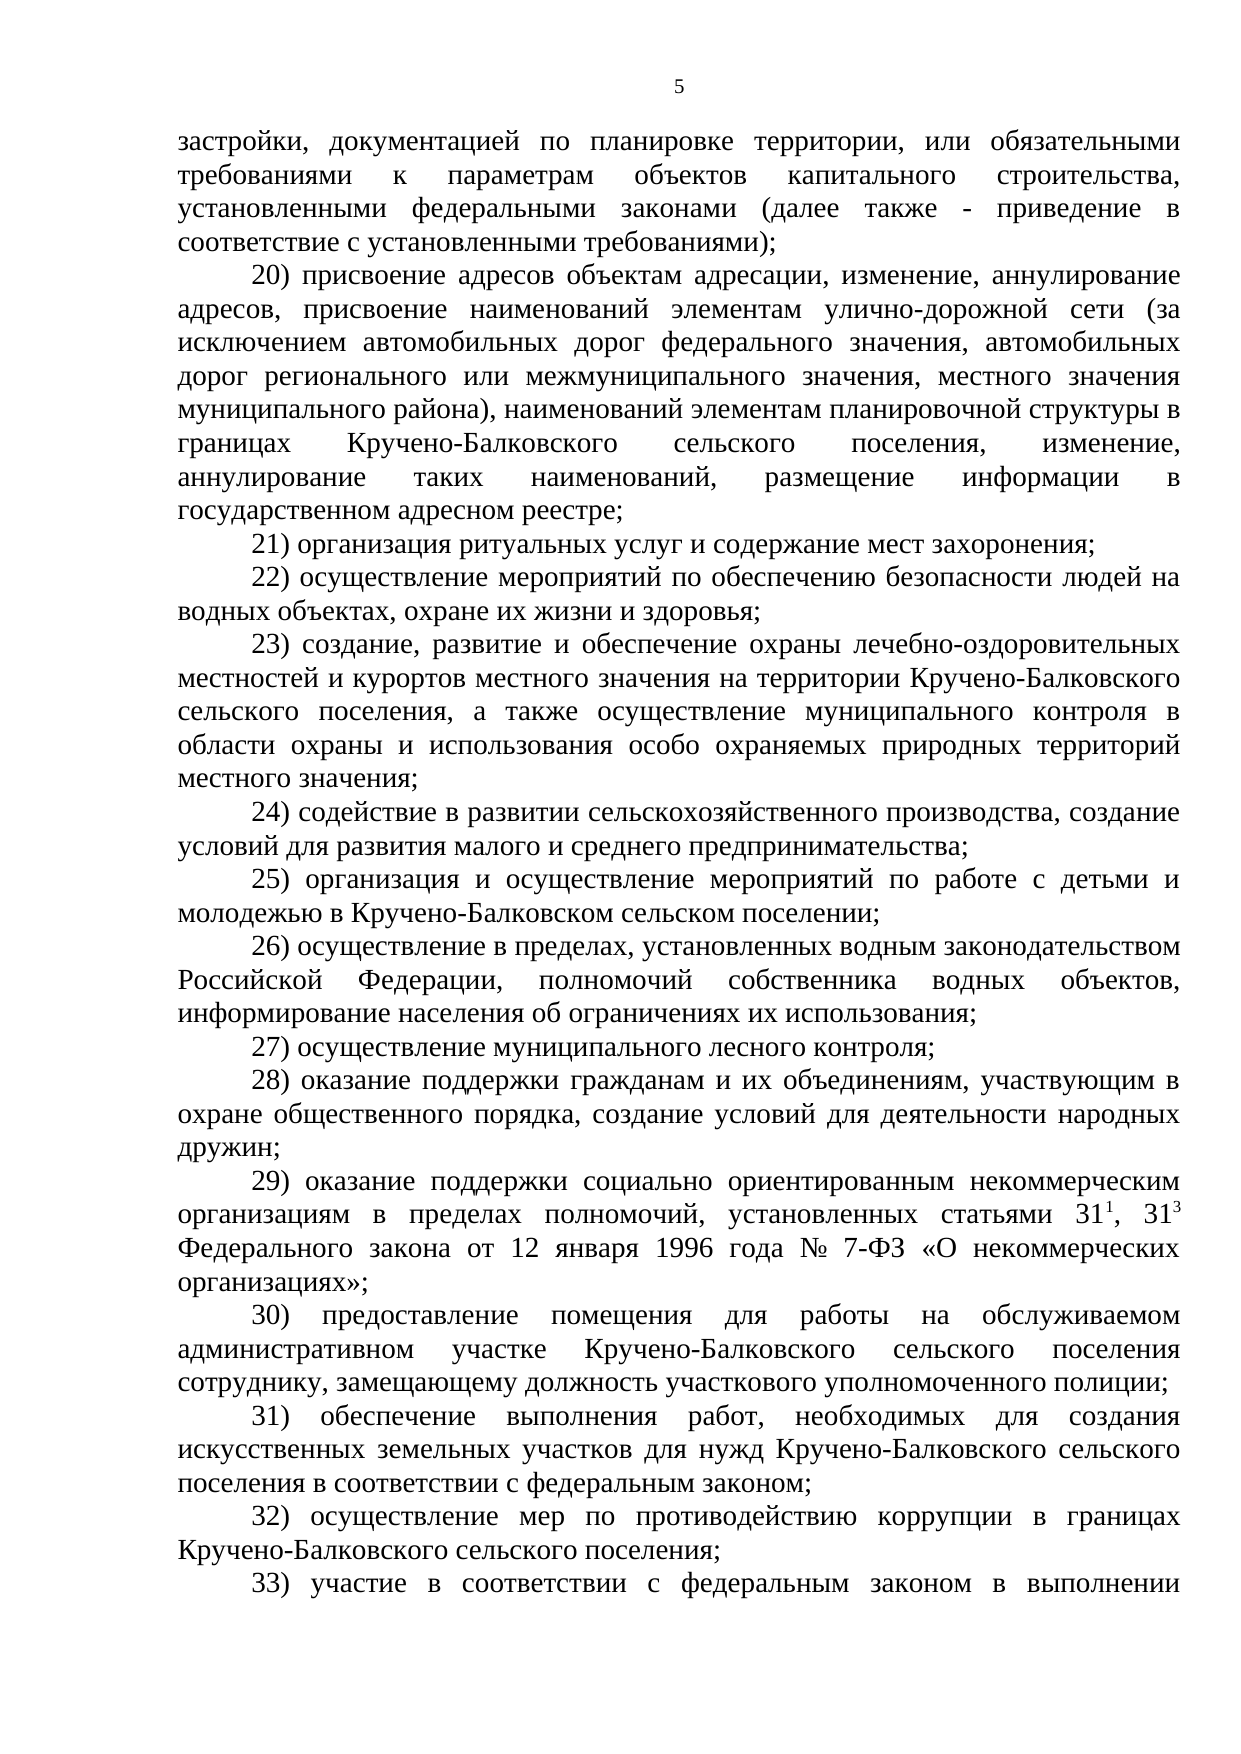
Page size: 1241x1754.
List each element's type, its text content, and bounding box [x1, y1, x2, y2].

text 23) создание, развитие и обеспечение охраны лечебно-оздоровительных местностей и курортов местного значения на территории Кручено-Балковского сельского поселения, а также осуществление муниципального контроля в области охраны и использования особо охраняемых природных территорий местного значения; [177, 626, 1181, 794]
text 31) обеспечение выполнения работ, необходимых для создания искусственных земельных участков для нужд Кручено-Балковского сельского поселения в соответствии с федеральным законом; [177, 1398, 1181, 1498]
text 29) оказание поддержки социально ориентированным некоммерческим организациям в пределах полномочий, установленных статьями 311, 313 Федерального закона от 12 января 1996 года № 7-ФЗ «О некоммерческих организациях»; [177, 1163, 1181, 1297]
text 32) осуществление мер по противодействию коррупции в границах Кручено-Балковского сельского поселения; [177, 1498, 1181, 1566]
text 20) присвоение адресов объектам адресации, изменение, аннулирование адресов, присвоение наименований элементам улично-дорожной сети (за исключением автомобильных дорог федерального значения, автомобильных дорог регионального или межмуниципального значения, местного значения муниципального района), наименований элементам планировочной структуры в границах Кручено-Балковского сельского поселения, изменение, аннулирование таких наименований, размещение информации в государственном адресном реестре; [177, 257, 1181, 526]
text 22) осуществление мероприятий по обеспечению безопасности людей на водных объектах, охране их жизни и здоровья; [177, 559, 1181, 626]
text 26) осуществление в пределах, установленных водным законодательством Российской Федерации, полномочий собственника водных объектов, информирование населения об ограничениях их использования; [177, 928, 1181, 1029]
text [177, 123, 1181, 257]
text 24) содействие в развитии сельскохозяйственного производства, создание условий для развития малого и среднего предпринимательства; [177, 794, 1181, 861]
text 25) организация и осуществление мероприятий по работе с детьми и молодежью в Кручено-Балковском сельском поселении; [177, 861, 1181, 928]
text 21) организация ритуальных услуг и содержание мест захоронения; [177, 526, 1181, 559]
text 28) оказание поддержки гражданам и их объединениям, участвующим в охране общественного порядка, создание условий для деятельности народных дружин; [177, 1062, 1181, 1163]
text 30) предоставление помещения для работы на обслуживаемом административном участке Кручено-Балковского сельского поселения сотруднику, замещающему должность участкового уполномоченного полиции; [177, 1297, 1181, 1398]
text 27) осуществление муниципального лесного контроля; [177, 1029, 1181, 1062]
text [177, 1566, 1181, 1599]
